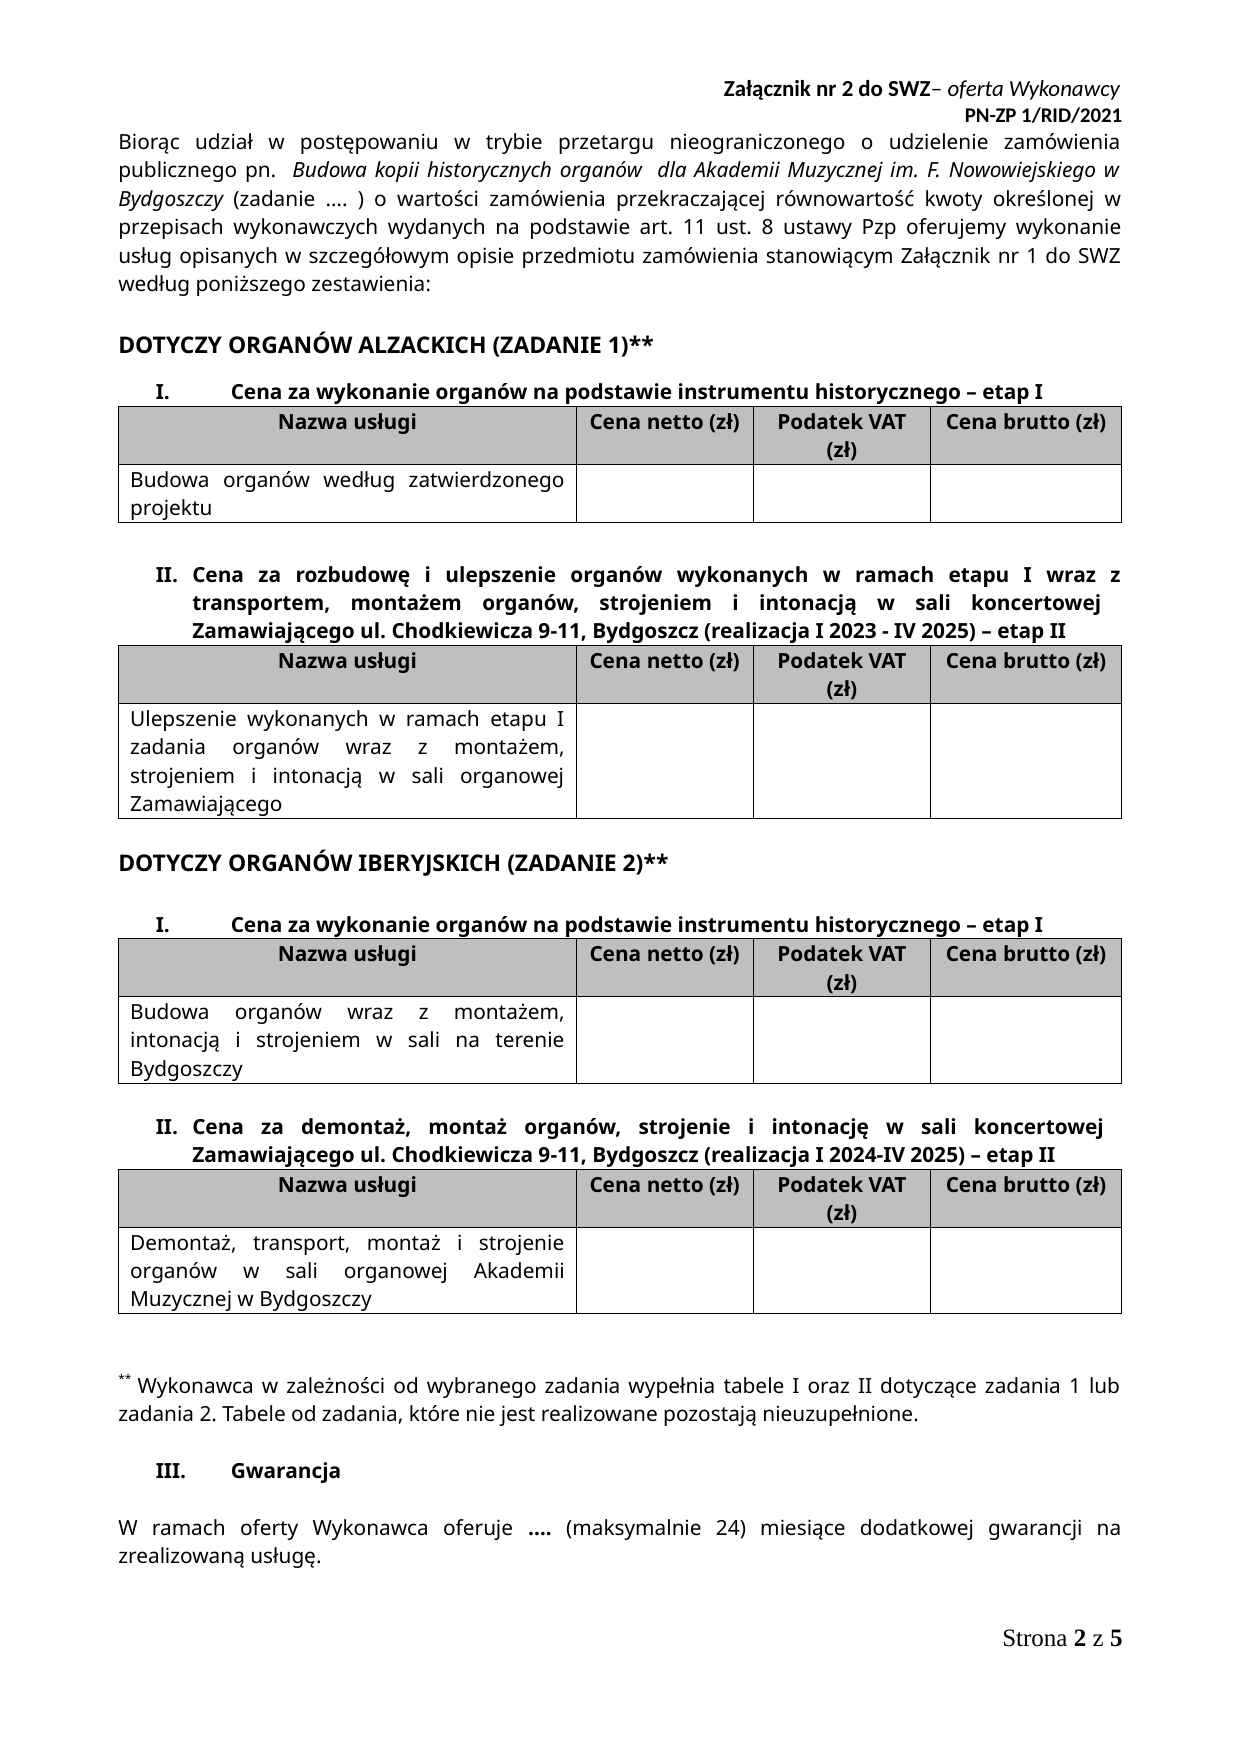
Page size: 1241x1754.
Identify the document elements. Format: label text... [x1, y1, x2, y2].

table_cell [931, 465, 1121, 522]
table_cell [931, 997, 1121, 1082]
text DOTYCZY ORGANÓW IBERYJSKICH (ZADANIE 2)** [118, 847, 1122, 878]
table_header Nazwa usługi [119, 1170, 576, 1227]
list Cena za demontaż, montaż organów, strojenie i intonację w sali koncertowej Zamawiającego ul. Chodkiewicza 9-11, Bydgoszcz (realizacja I 2024-IV 2025) – etap II [156, 1112, 1122, 1169]
table_cell Ulepszenie wykonanych w ramach etapu I zadania organów wraz z montażem, strojeniem i intonacją w sali organowej Zamawiającego [119, 704, 576, 818]
list Cena za wykonanie organów na podstawie instrumentu historycznego – etap I [156, 910, 1122, 938]
table_header Cena brutto (zł) [931, 1170, 1121, 1227]
list Cena za rozbudowę i ulepszenie organów wykonanych w ramach etapu I wraz z transportem, montażem organów, strojeniem i intonacją w sali koncertowej Zamawiającego ul. Chodkiewicza 9-11, Bydgoszcz (realizacja I 2023 - IV 2025) – etap II [156, 560, 1122, 645]
table_cell [577, 1228, 753, 1313]
table_cell [577, 704, 753, 818]
table_header Cena netto (zł) [577, 939, 753, 996]
table_header Nazwa usługi [119, 646, 576, 703]
text DOTYCZY ORGANÓW ALZACKICH (ZADANIE 1)** [118, 329, 1122, 360]
table_header Podatek VAT (zł) [754, 939, 930, 996]
table_header Podatek VAT (zł) [754, 1170, 930, 1227]
table_header Cena brutto (zł) [931, 646, 1121, 703]
table_header Cena netto (zł) [577, 1170, 753, 1227]
table_header Nazwa usługi [119, 407, 576, 464]
table_header Cena netto (zł) [577, 407, 753, 464]
table_header Cena brutto (zł) [931, 939, 1121, 996]
table_cell [931, 704, 1121, 818]
table_cell Demontaż, transport, montaż i strojenie organów w sali organowej Akademii Muzycznej w Bydgoszczy [119, 1228, 576, 1313]
table_cell [931, 1228, 1121, 1313]
table_cell Budowa organów wraz z montażem, intonacją i strojeniem w sali na terenie Bydgoszczy [119, 997, 576, 1082]
table_header Nazwa usługi [119, 939, 576, 996]
table_cell [754, 997, 930, 1082]
table_cell [577, 997, 753, 1082]
list Gwarancja [156, 1456, 1122, 1485]
table_cell [577, 465, 753, 522]
table_cell [754, 1228, 930, 1313]
table_cell Budowa organów według zatwierdzonego projektu [119, 465, 576, 522]
text Biorąc udział w postępowaniu w trybie przetargu nieograniczonego o udzielenie zamówienia publicznego pn. Budowa kopii historycznych organów dla Akademii Muzycznej im. F. Nowowiejskiego w Bydgoszczy (zadanie …. ) o wartości zamówienia przekraczającej równowartość kwoty określonej w przepisach wykonawczych wydanych na podstawie art. 11 ust. 8 ustawy Pzp oferujemy wykonanie usług opisanych w szczegółowym opisie przedmiotu zamówienia stanowiącym Załącznik nr 1 do SWZ według poniższego zestawienia: [118, 127, 1122, 298]
text W ramach oferty Wykonawca oferuje …. (maksymalnie 24) miesiące dodatkowej gwarancji na zrealizowaną usługę. [118, 1513, 1122, 1570]
table_header Podatek VAT (zł) [754, 646, 930, 703]
table_cell [754, 465, 930, 522]
table_cell [754, 704, 930, 818]
table_header Cena brutto (zł) [931, 407, 1121, 464]
table_header Podatek VAT (zł) [754, 407, 930, 464]
list Cena za wykonanie organów na podstawie instrumentu historycznego – etap I [156, 377, 1122, 406]
table_header Cena netto (zł) [577, 646, 753, 703]
text ** Wykonawca w zależności od wybranego zadania wypełnia tabele I oraz II dotyczące zadania 1 lub zadania 2. Tabele od zadania, które nie jest realizowane pozostają nieuzupełnione. [118, 1371, 1122, 1428]
